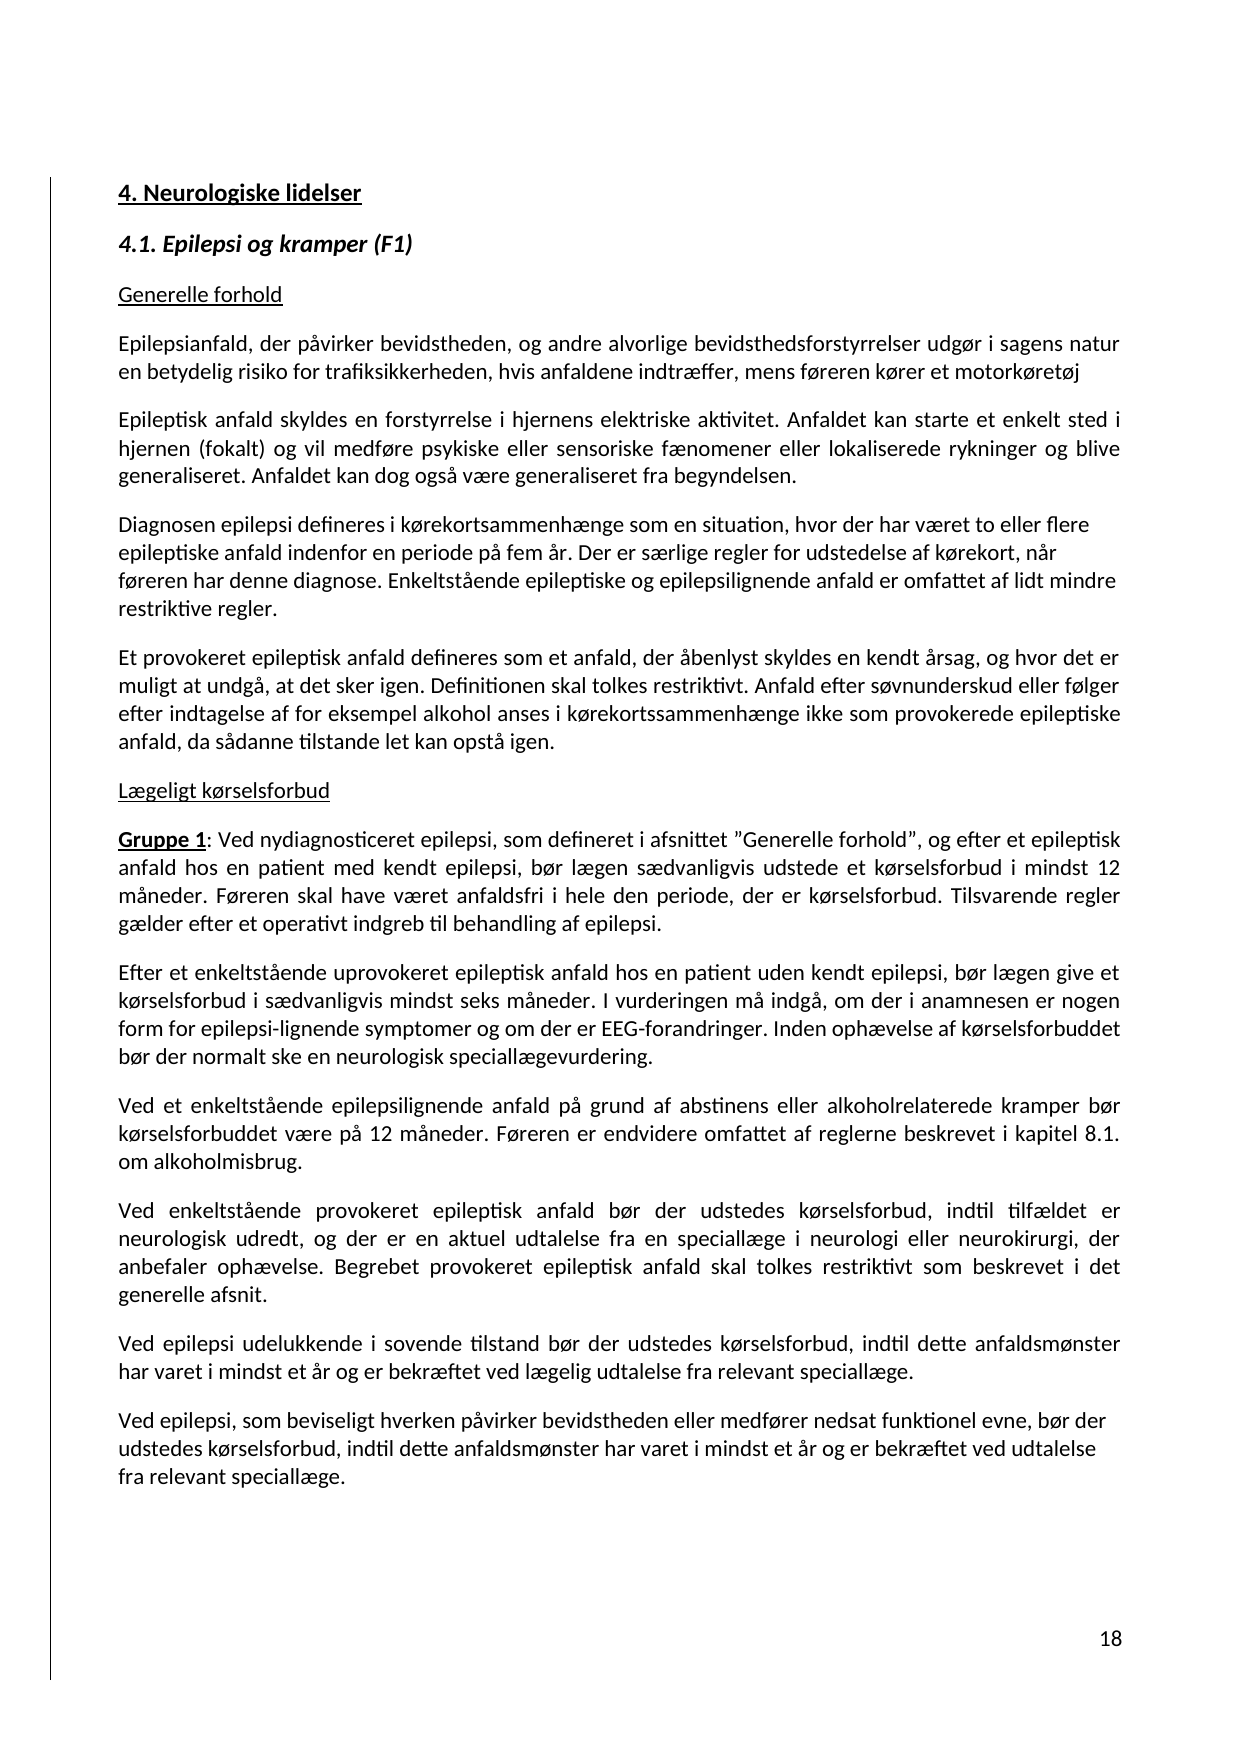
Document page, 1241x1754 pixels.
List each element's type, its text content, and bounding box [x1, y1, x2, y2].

text Ved epilepsi, som beviseligt hverken påvirker bevidstheden eller medfører nedsat funktionel evne, bør der udstedes kørselsforbud, indtil dette anfaldsmønster har varet i mindst et år og er bekræftet ved udtalelse fra relevant speciallæge. [118, 1406, 1122, 1490]
text 4.1. Epilepsi og kramper (F1) [118, 228, 1122, 259]
text Lægeligt kørselsforbud [118, 776, 1122, 804]
text Efter et enkeltstående uprovokeret epileptisk anfald hos en patient uden kendt epilepsi, bør lægen give et kørselsforbud i sædvanligvis mindst seks måneder. I vurderingen må indgå, om der i anamnesen er nogen form for epilepsi-lignende symptomer og om der er EEG-forandringer. Inden ophævelse af kørselsforbuddet bør der normalt ske en neurologisk speciallægevurdering. [118, 958, 1122, 1070]
text Ved epilepsi udelukkende i sovende tilstand bør der udstedes kørselsforbud, indtil dette anfaldsmønster har varet i mindst et år og er bekræftet ved lægelig udtalelse fra relevant speciallæge. [118, 1329, 1122, 1385]
text Ved enkeltstående provokeret epileptisk anfald bør der udstedes kørselsforbud, indtil tilfældet er neurologisk udredt, og der er en aktuel udtalelse fra en speciallæge i neurologi eller neurokirurgi, der anbefaler ophævelse. Begrebet provokeret epileptisk anfald skal tolkes restriktivt som beskrevet i det generelle afsnit. [118, 1196, 1122, 1308]
text Epileptisk anfald skyldes en forstyrrelse i hjernens elektriske aktivitet. Anfaldet kan starte et enkelt sted i hjernen (fokalt) og vil medføre psykiske eller sensoriske fænomener eller lokaliserede rykninger og blive generaliseret. Anfaldet kan dog også være generaliseret fra begyndelsen. [118, 406, 1122, 490]
text Generelle forhold [118, 280, 1122, 308]
text Ved et enkeltstående epilepsilignende anfald på grund af abstinens eller alkoholrelaterede kramper bør kørselsforbuddet være på 12 måneder. Føreren er endvidere omfattet af reglerne beskrevet i kapitel 8.1. om alkoholmisbrug. [118, 1091, 1122, 1175]
text Gruppe 1: Ved nydiagnosticeret epilepsi, som defineret i afsnittet ”Generelle forhold”, og efter et epileptisk anfald hos en patient med kendt epilepsi, bør lægen sædvanligvis udstede et kørselsforbud i mindst 12 måneder. Føreren skal have været anfaldsfri i hele den periode, der er kørselsforbud. Tilsvarende regler gælder efter et operativt indgreb til behandling af epilepsi. [118, 825, 1122, 937]
text 4. Neurologiske lidelser [118, 177, 1122, 208]
text Epilepsianfald, der påvirker bevidstheden, og andre alvorlige bevidsthedsforstyrrelser udgør i sagens natur en betydelig risiko for trafiksikkerheden, hvis anfaldene indtræffer, mens føreren kører et motorkøretøj [118, 329, 1122, 385]
text Et provokeret epileptisk anfald defineres som et anfald, der åbenlyst skyldes en kendt årsag, og hvor det er muligt at undgå, at det sker igen. Definitionen skal tolkes restriktivt. Anfald efter søvnunderskud eller følger efter indtagelse af for eksempel alkohol anses i kørekortssammenhænge ikke som provokerede epileptiske anfald, da sådanne tilstande let kan opstå igen. [118, 643, 1122, 756]
text Diagnosen epilepsi defineres i kørekortsammenhænge som en situation, hvor der har været to eller flere epileptiske anfald indenfor en periode på fem år. Der er særlige regler for udstedelse af kørekort, når føreren har denne diagnose. Enkeltstående epileptiske og epilepsilignende anfald er omfattet af lidt mindre restriktive regler. [118, 511, 1122, 623]
